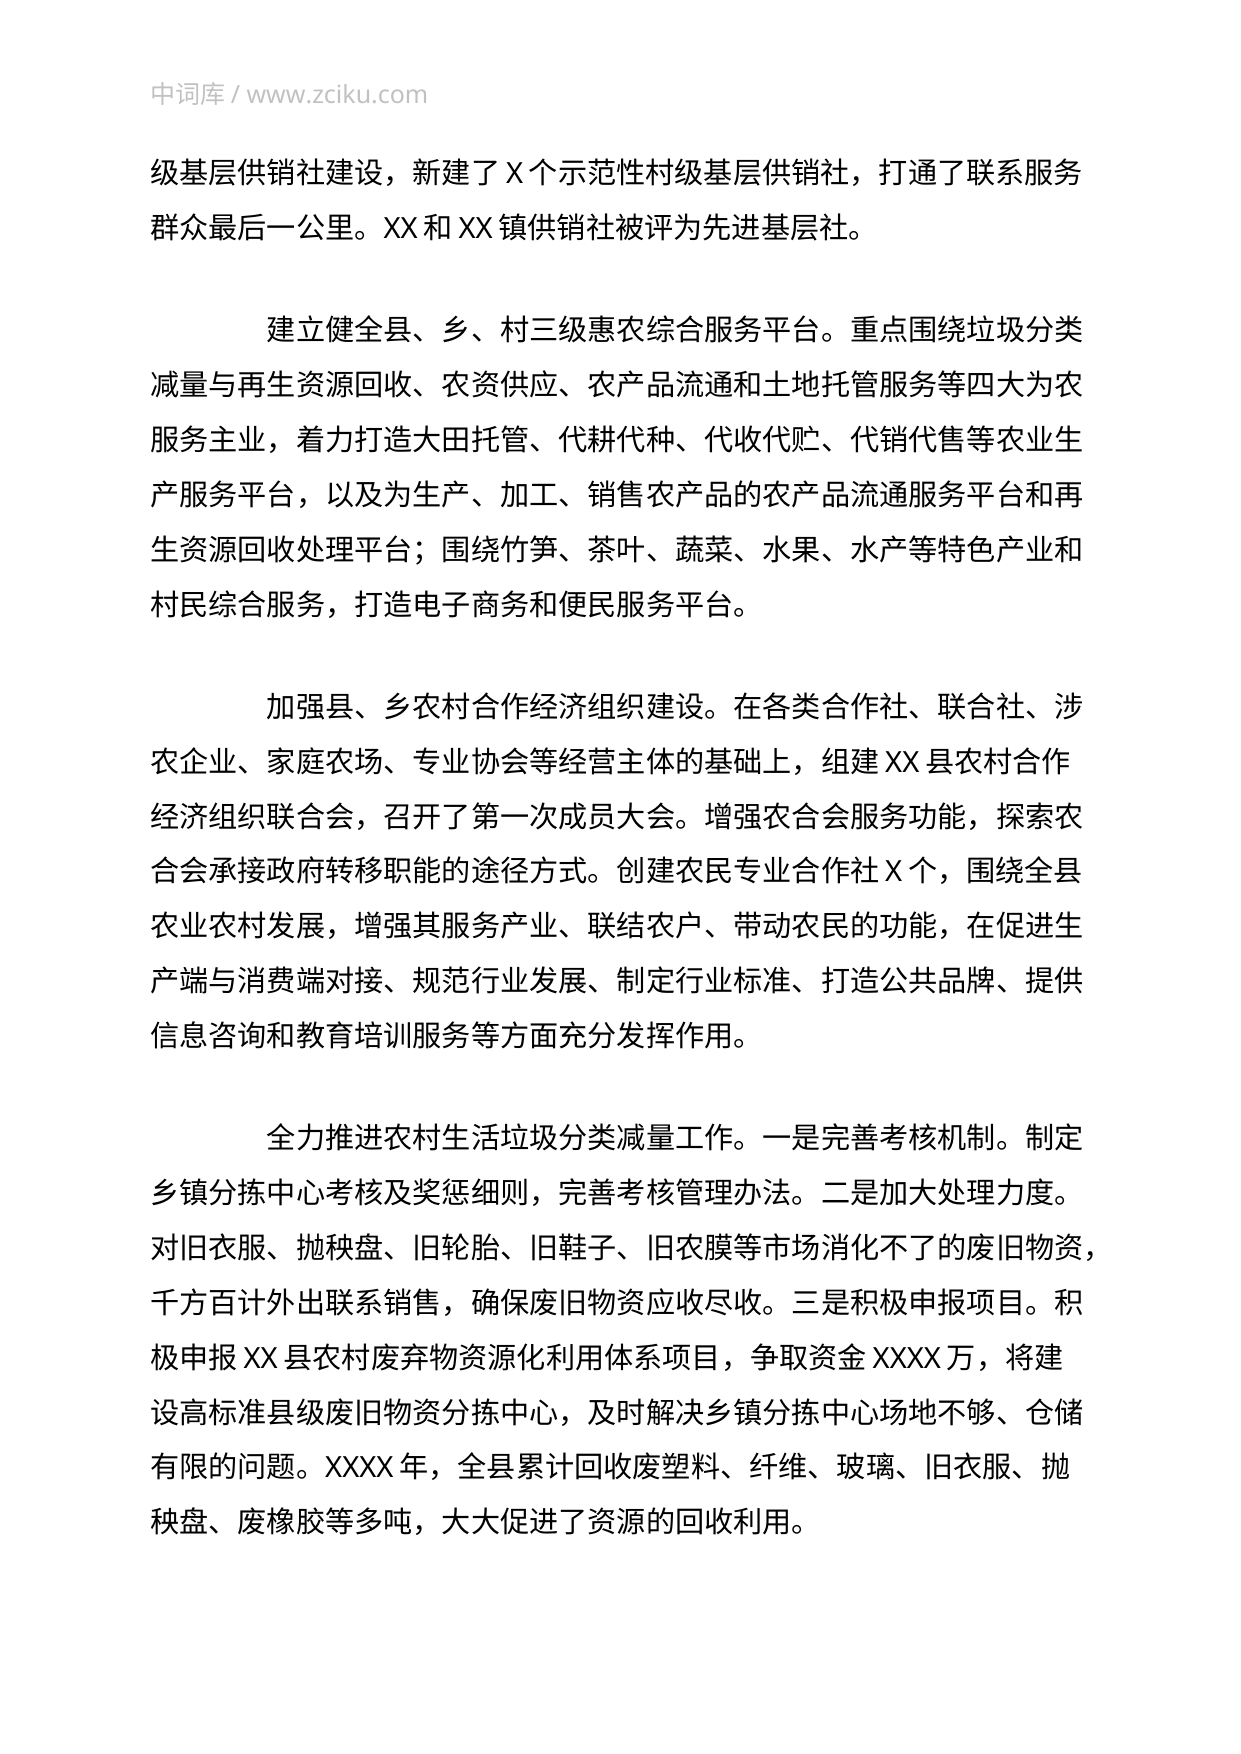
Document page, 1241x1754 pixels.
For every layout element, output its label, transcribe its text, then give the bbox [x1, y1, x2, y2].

text 全力推进农村生活垃圾分类减量工作。一是完善考核机制。制定乡镇分拣中心考核及奖惩细则，完善考核管理办法。二是加大处理力度。对旧衣服、抛秧盘、旧轮胎、旧鞋子、旧农膜等市场消化不了的废旧物资，千方百计外出联系销售，确保废旧物资应收尽收。三是积极申报项目。积极申报XX县农村废弃物资源化利用体系项目，争取资金XXXX万，将建设高标准县级废旧物资分拣中心，及时解决乡镇分拣中心场地不够、仓储有限的问题。XXXX年，全县累计回收废塑料、纤维、玻璃、旧衣服、抛秧盘、废橡胶等多吨，大大促进了资源的回收利用。 [150, 1114, 1090, 1541]
text 加强县、乡农村合作经济组织建设。在各类合作社、联合社、涉农企业、家庭农场、专业协会等经营主体的基础上，组建XX县农村合作经济组织联合会，召开了第一次成员大会。增强农合会服务功能，探索农合会承接政府转移职能的途径方式。创建农民专业合作社X个，围绕全县农业农村发展，增强其服务产业、联结农户、带动农民的功能，在促进生产端与消费端对接、规范行业发展、制定行业标准、打造公共品牌、提供信息咨询和教育培训服务等方面充分发挥作用。 [150, 683, 1090, 1055]
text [150, 150, 1090, 247]
text 建立健全县、乡、村三级惠农综合服务平台。重点围绕垃圾分类减量与再生资源回收、农资供应、农产品流通和土地托管服务等四大为农服务主业，着力打造大田托管、代耕代种、代收代贮、代销代售等农业生产服务平台，以及为生产、加工、销售农产品的农产品流通服务平台和再生资源回收处理平台；围绕竹笋、茶叶、蔬菜、水果、水产等特色产业和村民综合服务，打造电子商务和便民服务平台。 [150, 307, 1090, 624]
